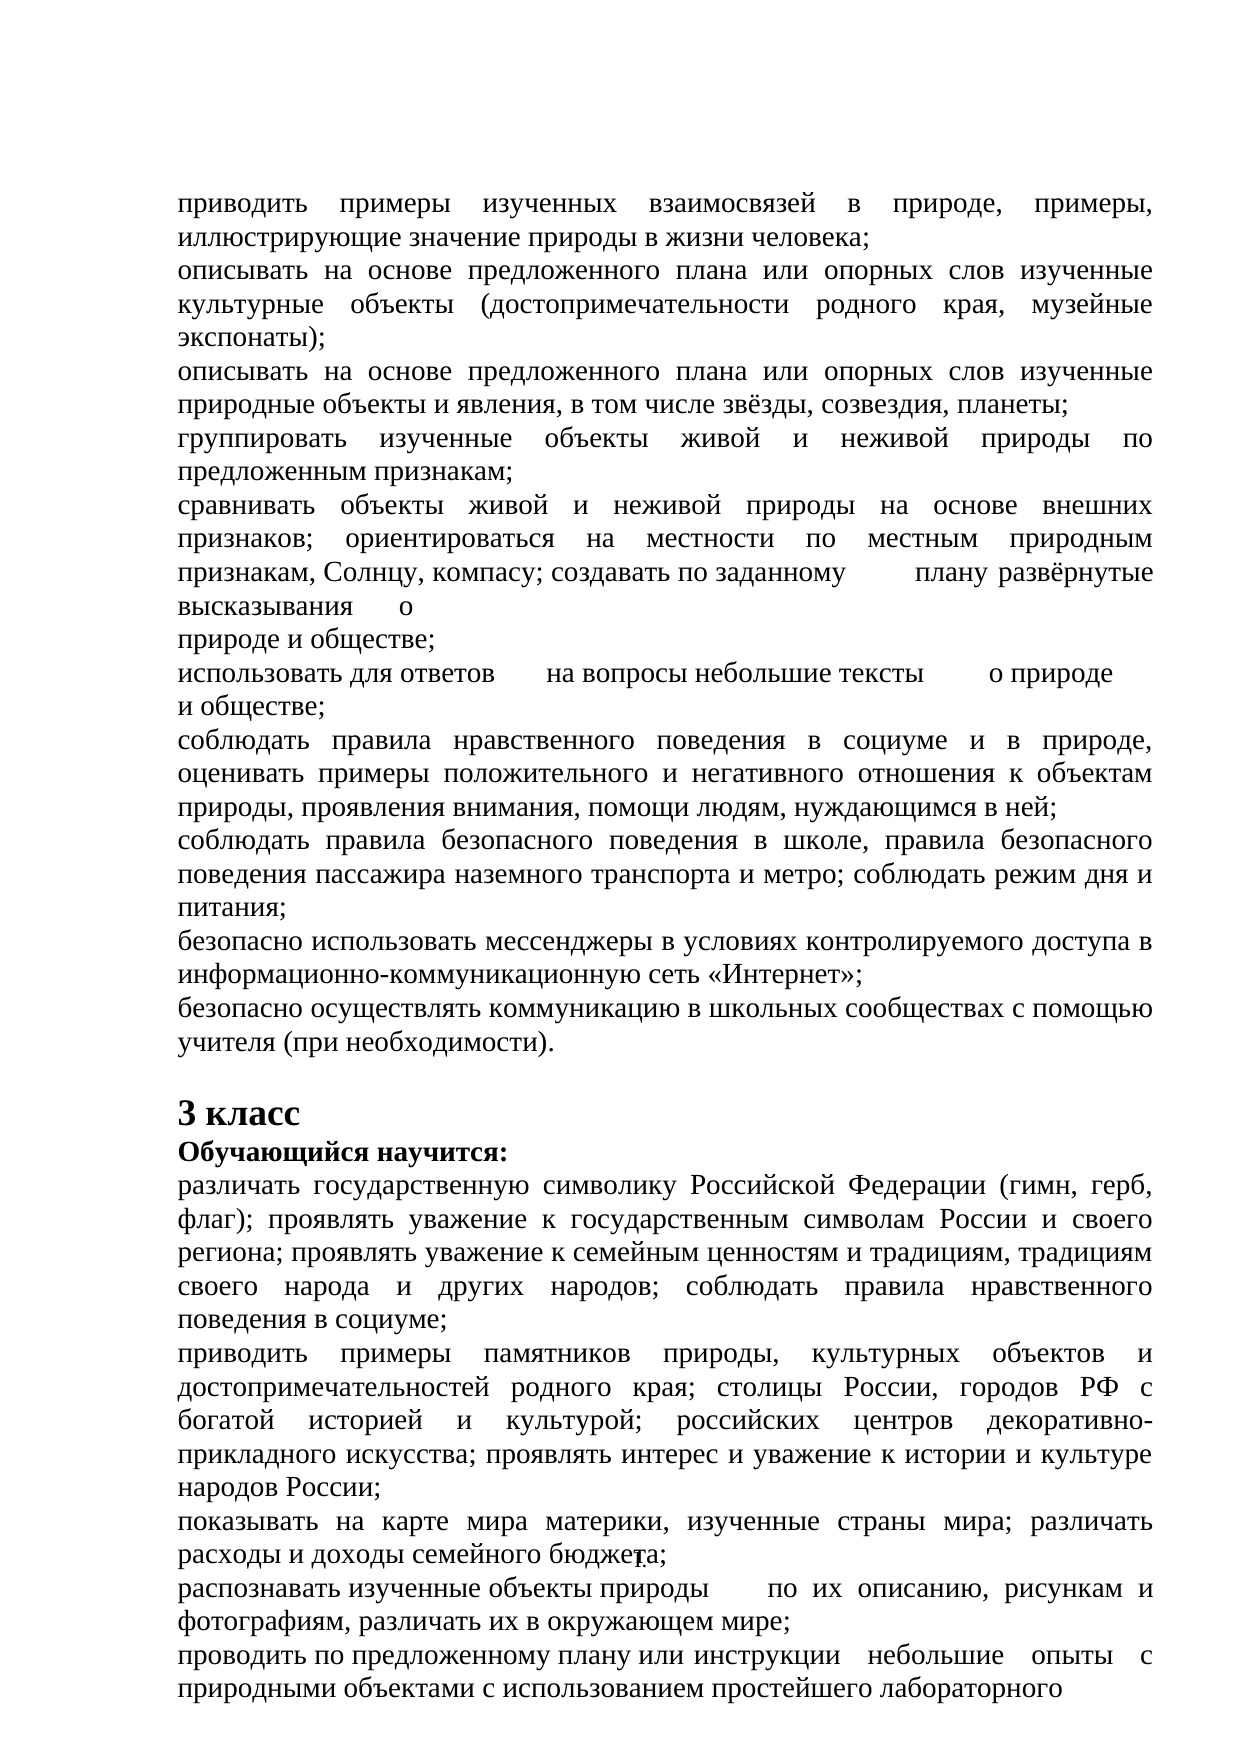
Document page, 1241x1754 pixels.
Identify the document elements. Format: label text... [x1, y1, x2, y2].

text распознавать изученные объекты природы по их описанию, рисункам и фотографиям, различать их в окружающем мире; [177, 1570, 1153, 1637]
text описывать на основе предложенного плана или опорных слов изученные природные объекты и явления, в том числе звёзды, созвездия, планеты; [177, 353, 1153, 420]
text и обществе; [177, 688, 1153, 722]
text 3 класс [177, 1091, 1153, 1134]
text проводить по предложенному плану или инструкции небольшие опыты с природными объектами с использованием простейшего лабораторного [177, 1637, 1153, 1704]
text использовать для ответов на вопросы небольшие тексты о природе [177, 655, 1153, 688]
text безопасно использовать мессенджеры в условиях контролируемого доступа в информационно-коммуникационную сеть «Интернет»; [177, 923, 1153, 990]
text соблюдать правила нравственного поведения в социуме и в природе, оценивать примеры положительного и негативного отношения к объектам природы, проявления внимания, помощи людям, нуждающимся в ней; [177, 722, 1153, 822]
text показывать на карте мира материки, изученные страны мира; различать расходы и доходы семейного бюджета; [177, 1503, 1153, 1570]
text группировать изученные объекты живой и неживой природы по предложенным признакам; [177, 420, 1153, 487]
text Обучающийся научится: [177, 1134, 1153, 1167]
text описывать на основе предложенного плана или опорных слов изученные культурные объекты (достопримечательности родного края, музейные экспонаты); [177, 252, 1153, 353]
text различать государственную символику Российской Федерации (гимн, герб, флаг); проявлять уважение к государственным символам России и своего региона; проявлять уважение к семейным ценностям и традициям, традициям своего народа и других народов; соблюдать правила нравственного поведения в социуме; [177, 1167, 1153, 1335]
text безопасно осуществлять коммуникацию в школьных сообществах с помощью учителя (при необходимости). [177, 990, 1153, 1057]
text сравнивать объекты живой и неживой природы на основе внешних признаков; ориентироваться на местности по местным природным признакам, Солнцу, компасу; создавать по заданному плану развёрнутые высказывания о [177, 487, 1153, 621]
text соблюдать правила безопасного поведения в школе, правила безопасного поведения пассажира наземного транспорта и метро; соблюдать режим дня и питания; [177, 822, 1153, 923]
text природе и обществе; [177, 621, 1153, 655]
text приводить примеры памятников природы, культурных объектов и достопримечательностей родного края; столицы России, городов РФ с богатой историей и культурой; российских центров декоративно-прикладного искусства; проявлять интерес и уважение к истории и культуре народов России; [177, 1335, 1153, 1503]
text приводить примеры изученных взаимосвязей в природе, примеры, иллюстрирующие значение природы в жизни человека; [177, 185, 1153, 252]
